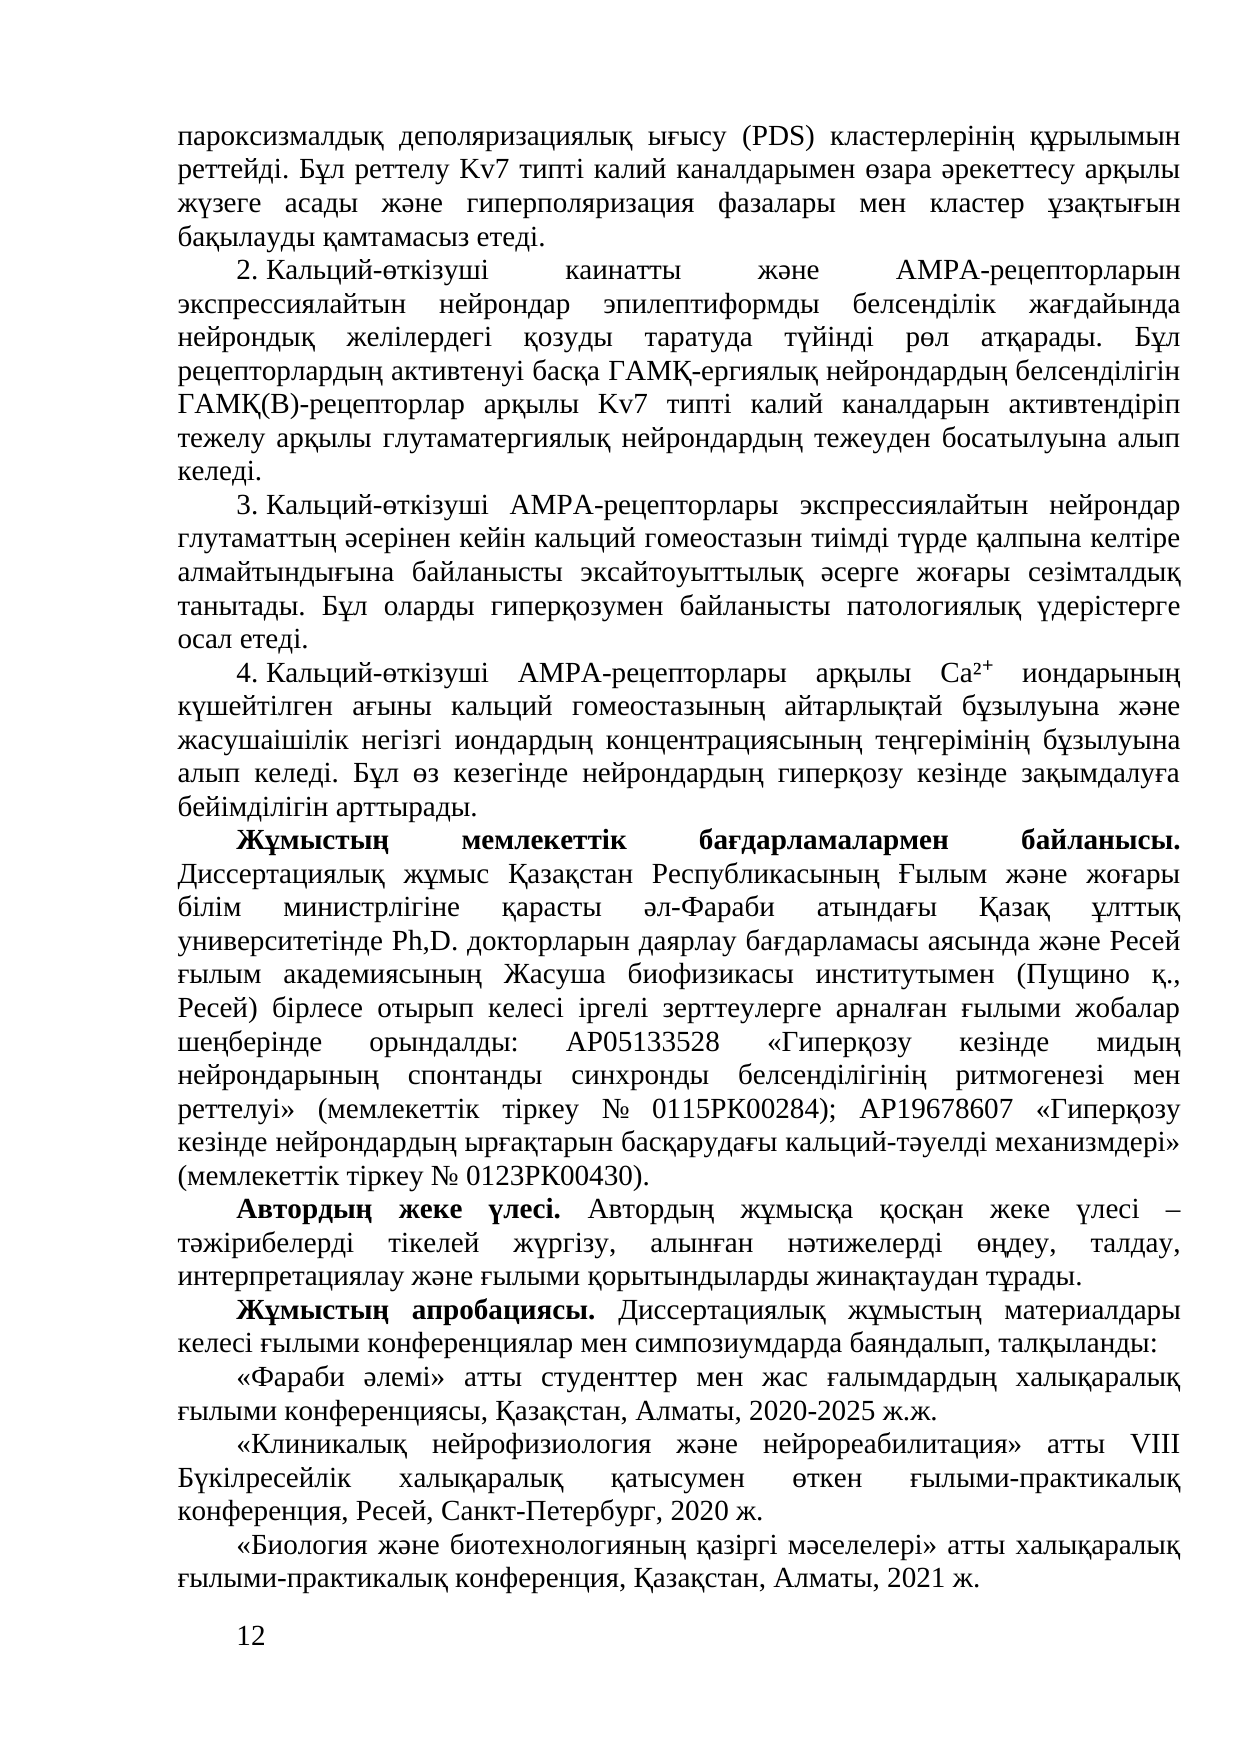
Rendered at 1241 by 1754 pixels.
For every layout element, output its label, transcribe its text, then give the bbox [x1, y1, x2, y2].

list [177, 118, 1181, 252]
list Кальций-өткізуші каинатты және АМРА-рецепторларын экспрессиялайтын нейрондар эпилептиформды белсенділік жағдайында нейрондық желілердегі қозуды таратуда түйінді рөл атқарады. Бұл рецепторлардың активтенуі басқа ГАМҚ-ергиялық нейрондардың белсенділігін ГАМҚ(B)-рецепторлар арқылы Kv7 типті калий каналдарын активтендіріп тежелу арқылы глутаматергиялық нейрондардың тежеуден босатылуына алып келеді. [177, 252, 1181, 487]
list Кальций-өткізуші АМРА-рецепторлары экспрессиялайтын нейрондар глутаматтың әсерінен кейін кальций гомеостазын тиімді түрде қалпына келтіре алмайтындығына байланысты эксайтоуыттылық әсерге жоғары сезімталдық танытады. Бұл оларды гиперқозумен байланысты патологиялық үдерістерге осал етеді. [177, 487, 1181, 655]
list Кальций-өткізуші АМРА-рецепторлары арқылы Ca²⁺ иондарының күшейтілген ағыны кальций гомеостазының айтарлықтай бұзылуына және жасушаішілік негізгі иондардың концентрациясының теңгерімінің бұзылуына алып келеді. Бұл өз кезегінде нейрондардың гиперқозу кезінде зақымдалуға бейімділігін арттырады. [177, 655, 1181, 822]
text «Клиникалық нейрофизиология және нейрореабилитация» атты VIII Бүкілресейлік халықаралық қатысумен өткен ғылыми-практикалық конференция, Ресей, Санкт-Петербург, 2020 ж. [177, 1426, 1181, 1527]
text «Биология және биотехнологияның қазіргі мәселелері» атты халықаралық ғылыми-практикалық конференция, Қазақстан, Алматы, 2021 ж. [177, 1527, 1181, 1594]
text Автордың жеке үлесі. Автордың жұмысқа қосқан жеке үлесі – тәжірибелерді тікелей жүргізу, алынған нәтижелерді өңдеу, талдау, интерпретациялау және ғылыми қорытындыларды жинақтаудан тұрады. [177, 1191, 1181, 1292]
text Жұмыстың мемлекеттік бағдарламалармен байланысы. Диссертациялық жұмыс Қазақстан Республикасының Ғылым және жоғары білім министрлігіне қарасты әл-Фараби атындағы Қазақ ұлттық университетінде Ph,D. докторларын даярлау бағдарламасы аясында және Ресей ғылым академиясының Жасуша биофизикасы институтымен (Пущино қ., Ресей) бірлесе отырып келесі іргелі зерттеулерге арналған ғылыми жобалар шеңберінде орындалды: AP05133528 «Гиперқозу кезінде мидың нейрондарының спонтанды синхронды белсенділігінің ритмогенезі мен реттелуі» (мемлекеттік тіркеу № 0115РК00284); AP19678607 «Гиперқозу кезінде нейрондардың ырғақтарын басқарудағы кальций-тәуелді механизмдері» (мемлекеттік тіркеу № 0123РК00430). [177, 822, 1181, 1191]
text «Фараби әлемі» атты студенттер мен жас ғалымдардың халықаралық ғылыми конференциясы, Қазақстан, Алматы, 2020-2025 ж.ж. [177, 1359, 1181, 1426]
text Жұмыстың апробациясы. Диссертациялық жұмыстың материалдары келесі ғылыми конференциялар мен симпозиумдарда баяндалып, талқыланды: [177, 1292, 1181, 1359]
